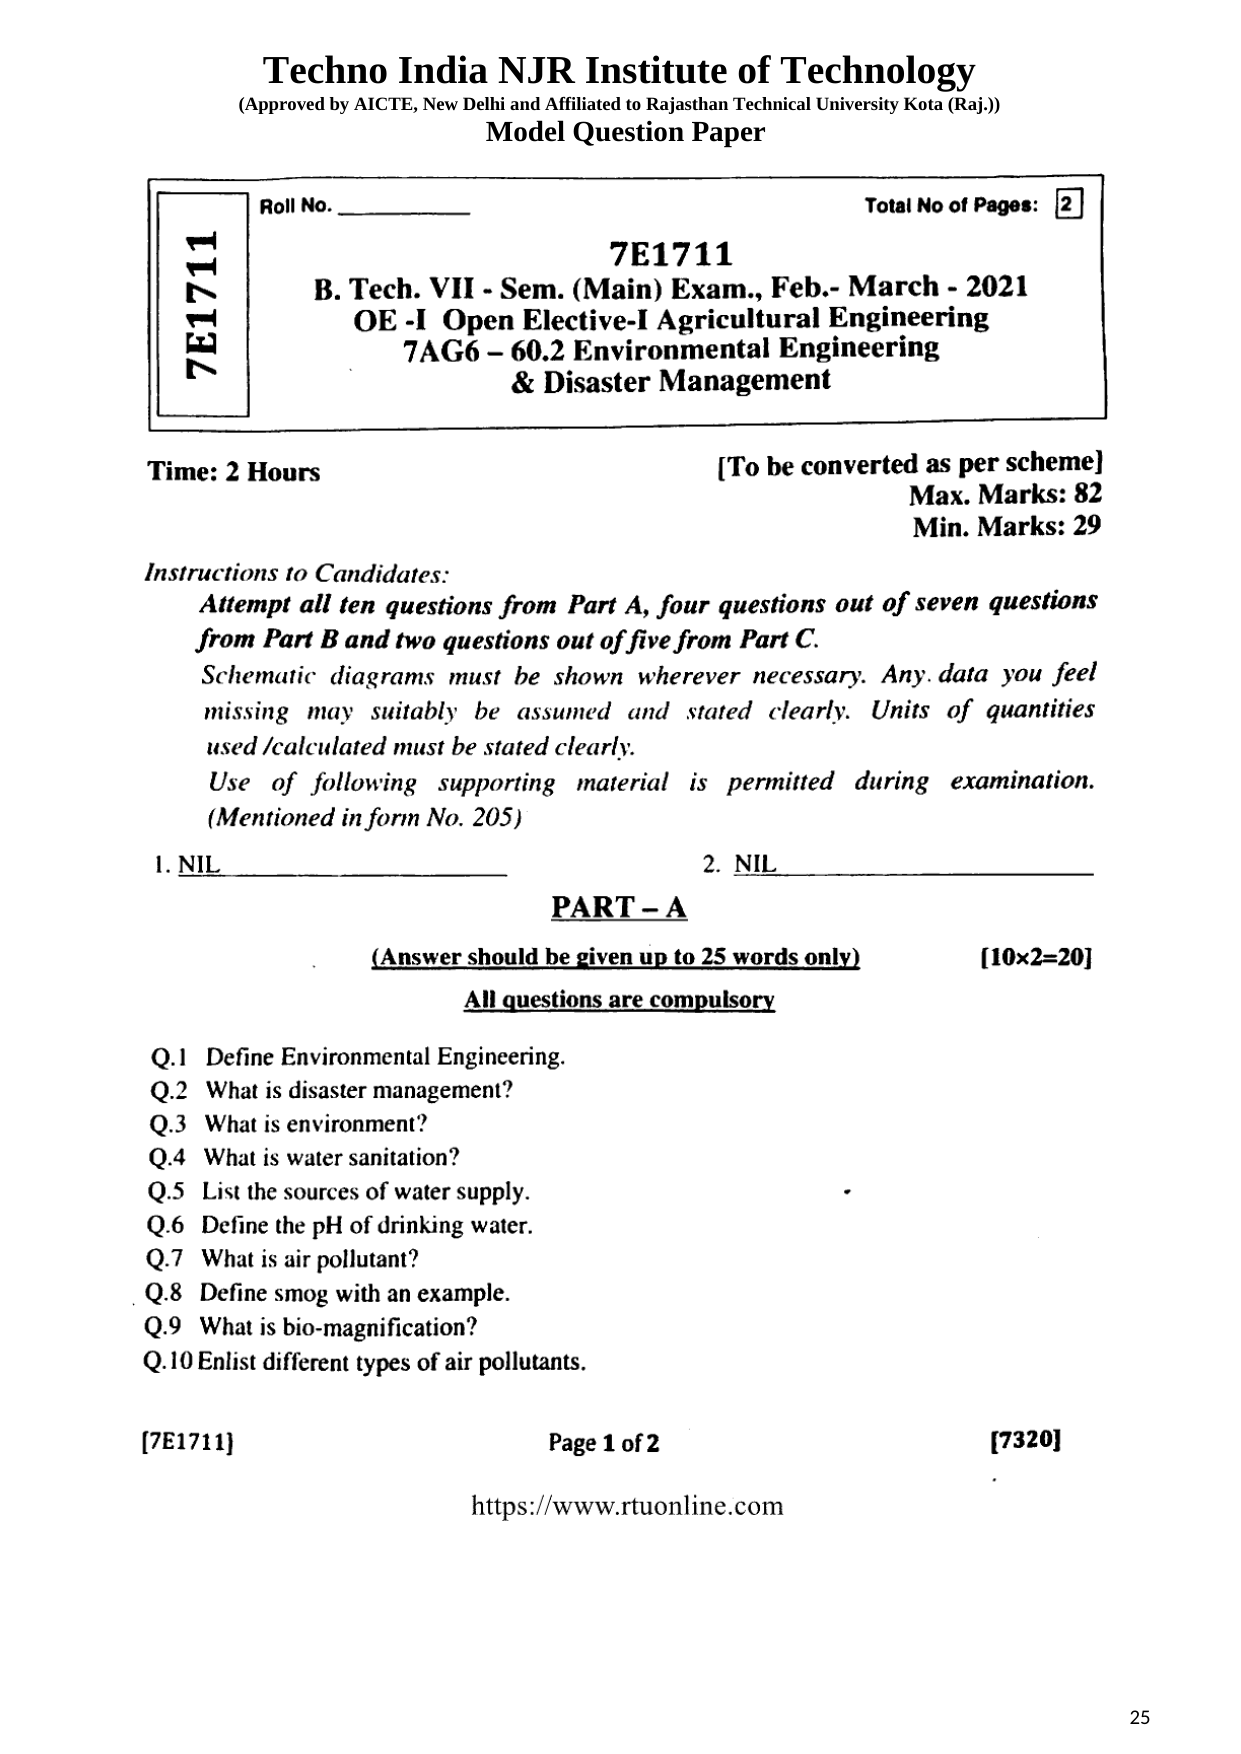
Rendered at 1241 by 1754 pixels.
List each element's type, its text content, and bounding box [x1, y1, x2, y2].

text Model Question Paper [90, 114, 1161, 147]
picture [132, 173, 1108, 1521]
